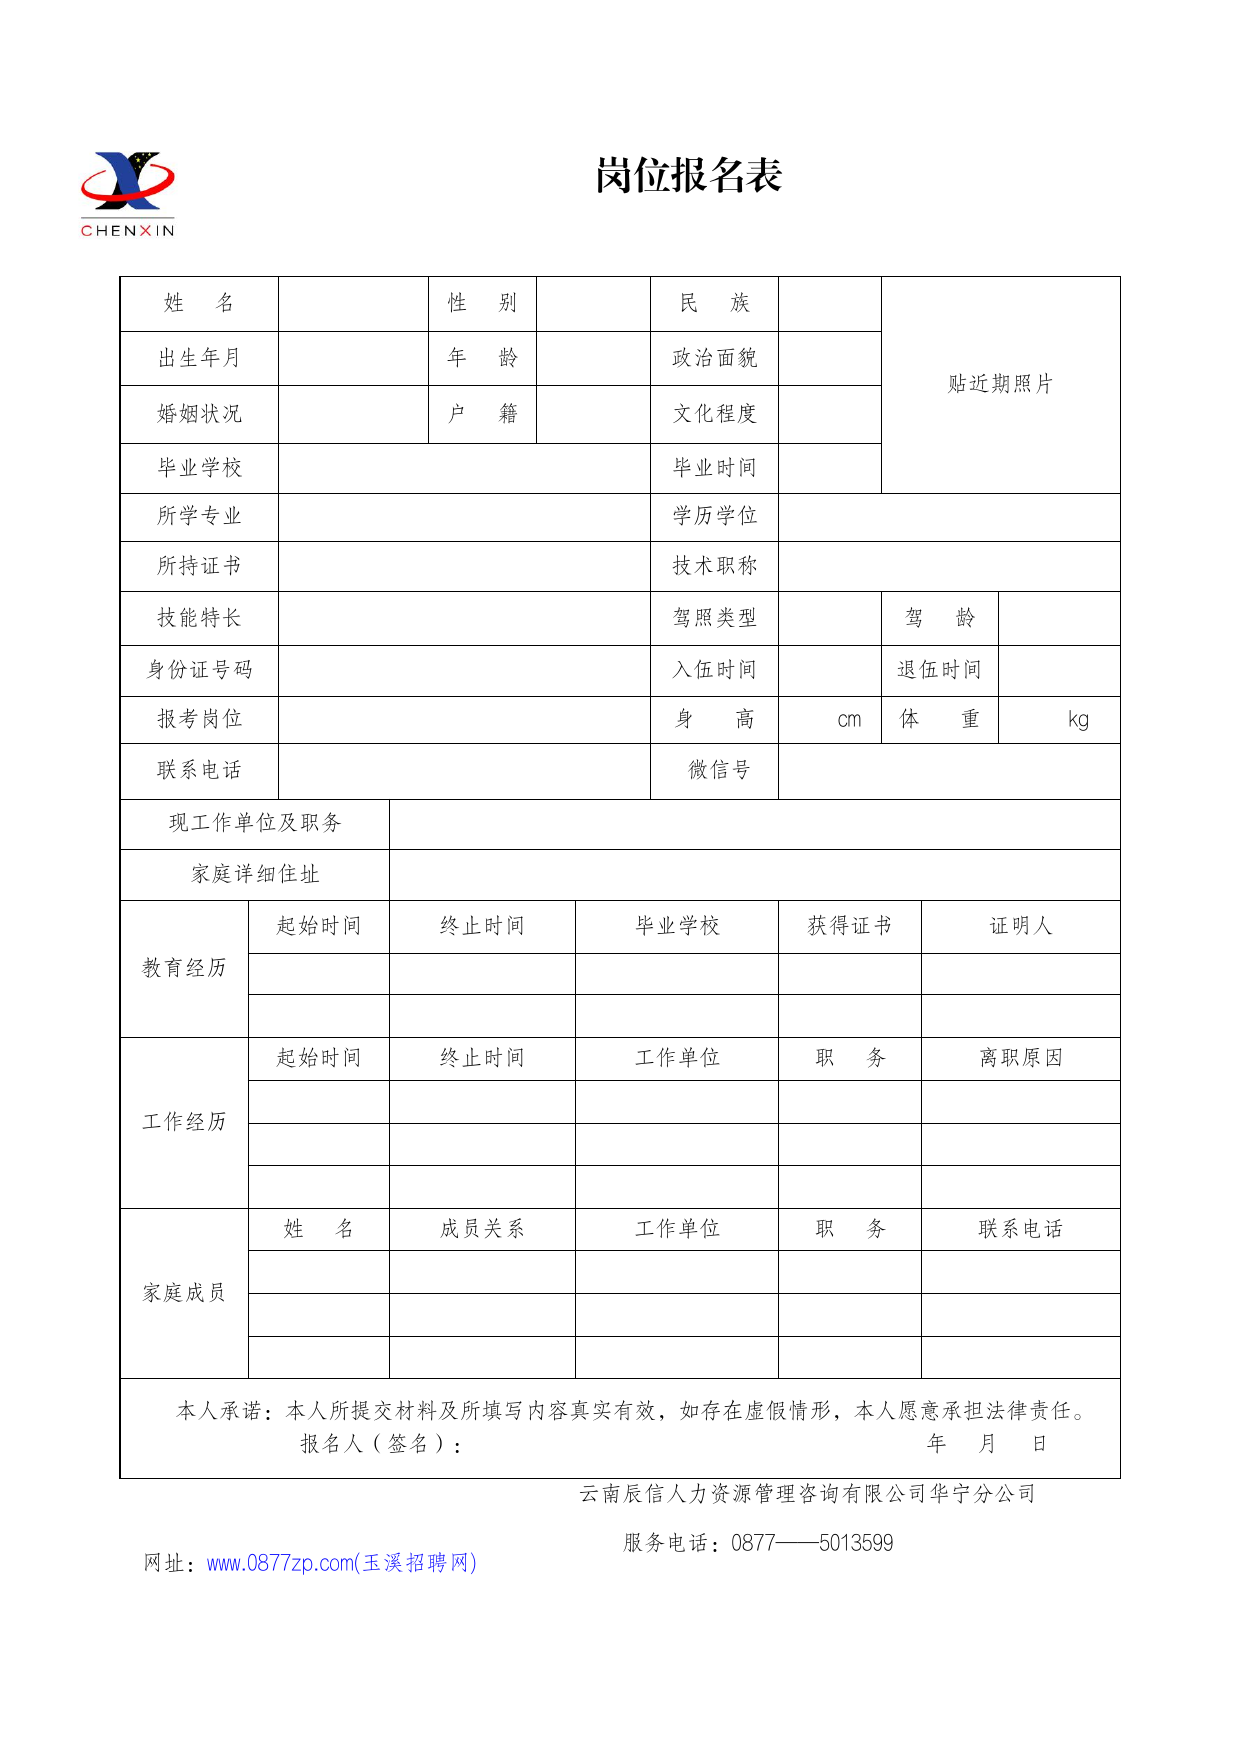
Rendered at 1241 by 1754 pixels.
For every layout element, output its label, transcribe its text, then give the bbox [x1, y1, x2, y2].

table_cell [779, 542, 1120, 591]
table_cell [249, 1294, 389, 1336]
table_cell 毕业学校 [576, 901, 778, 952]
table_cell [922, 1294, 1120, 1336]
table_cell [779, 386, 881, 443]
table_cell [922, 1124, 1120, 1165]
table_cell 联系电话 [121, 744, 278, 798]
table_cell [922, 1081, 1120, 1122]
table_cell [279, 386, 428, 443]
table_cell 离职原因 [922, 1038, 1120, 1080]
table_cell [390, 1251, 575, 1293]
table_cell [390, 1294, 575, 1336]
table_cell 技术职称 [651, 542, 778, 591]
table_cell [779, 494, 1120, 541]
table_cell 婚姻状况 [121, 386, 278, 443]
table_cell 终止时间 [390, 1038, 575, 1080]
table_cell [779, 444, 881, 493]
table_cell [576, 1166, 778, 1208]
table_cell 所学专业 [121, 494, 278, 541]
table_cell [279, 332, 428, 385]
table_cell 出生年月 [121, 332, 278, 385]
table_cell [249, 1337, 389, 1378]
table_header [537, 277, 650, 331]
text 岗位报名表 [194, 146, 1165, 211]
picture [56, 129, 194, 271]
table_cell [537, 386, 650, 443]
table_cell 终止时间 [390, 901, 575, 952]
table_cell [576, 1081, 778, 1122]
table_cell [779, 1081, 921, 1122]
table_cell 家庭成员 [121, 1209, 248, 1378]
table_cell 年 龄 [429, 332, 536, 385]
table_cell [279, 592, 650, 645]
table_cell 入伍时间 [651, 646, 778, 696]
table_cell [779, 1337, 921, 1378]
table_cell [779, 954, 921, 994]
table_cell 户 籍 [429, 386, 536, 443]
table_header 民 族 [651, 277, 778, 331]
table_cell [279, 697, 650, 743]
table_cell [576, 1337, 778, 1378]
table_cell 驾照类型 [651, 592, 778, 645]
table_cell [279, 494, 650, 541]
table_header [279, 277, 428, 331]
table_cell [279, 444, 650, 493]
table_cell [279, 744, 650, 798]
table_cell 工作单位 [576, 1209, 778, 1250]
table_cell 体 重 [882, 697, 998, 743]
table_cell kg [999, 697, 1120, 743]
table_cell 工作单位 [576, 1038, 778, 1080]
table_cell [390, 954, 575, 994]
table_cell 学历学位 [651, 494, 778, 541]
table_cell [390, 1166, 575, 1208]
table_cell [390, 1081, 575, 1122]
table_cell [249, 995, 389, 1037]
table_cell 职 务 [779, 1209, 921, 1250]
table_cell 政治面貌 [651, 332, 778, 385]
table_cell 工作经历 [121, 1038, 248, 1208]
table_cell [779, 744, 1120, 798]
table_cell [249, 1166, 389, 1208]
table_cell 家庭详细住址 [121, 850, 389, 900]
table_cell [922, 954, 1120, 994]
table_cell [576, 954, 778, 994]
table_header [779, 277, 881, 331]
table_header 性 别 [429, 277, 536, 331]
table_cell [537, 332, 650, 385]
table_cell [779, 1124, 921, 1165]
table_cell 起始时间 [249, 1038, 389, 1080]
table_cell 现工作单位及职务 [121, 800, 389, 849]
table_cell 联系电话 [922, 1209, 1120, 1250]
table_cell 所持证书 [121, 542, 278, 591]
table_cell [779, 1166, 921, 1208]
table_header 贴近期照片 [882, 277, 1120, 493]
table_cell [779, 332, 881, 385]
table_cell [999, 646, 1120, 696]
table_cell [249, 1251, 389, 1293]
text 云南辰信人力资源管理咨询有限公司华宁分公司 服务电话：0877——5013599 [578, 1479, 1165, 1560]
table_cell [390, 995, 575, 1037]
table_cell 教育经历 [121, 901, 248, 1037]
table_cell 文化程度 [651, 386, 778, 443]
table_cell [390, 1337, 575, 1378]
table_cell 退伍时间 [882, 646, 998, 696]
table_cell [576, 1251, 778, 1293]
table_header 姓 名 [121, 277, 278, 331]
table_cell 微信号 [651, 744, 778, 798]
table_cell [576, 1124, 778, 1165]
table_cell 技能特长 [121, 592, 278, 645]
table_cell 身 高 [651, 697, 778, 743]
table_cell [249, 1124, 389, 1165]
table_cell 姓 名 [249, 1209, 389, 1250]
table_cell 报考岗位 [121, 697, 278, 743]
table_cell [779, 646, 881, 696]
table_cell [576, 995, 778, 1037]
table_cell 驾 龄 [882, 592, 998, 645]
table_cell [922, 1251, 1120, 1293]
table_cell cm [779, 697, 881, 743]
table_cell 毕业时间 [651, 444, 778, 493]
table_cell [779, 592, 881, 645]
table_cell [249, 1081, 389, 1122]
table_cell [922, 995, 1120, 1037]
table_cell 职 务 [779, 1038, 921, 1080]
table_cell 起始时间 [249, 901, 389, 952]
table_cell 身份证号码 [121, 646, 278, 696]
table_cell 获得证书 [779, 901, 921, 952]
table_cell 成员关系 [390, 1209, 575, 1250]
table_cell [390, 1124, 575, 1165]
table_cell [249, 954, 389, 994]
table_cell [279, 646, 650, 696]
table_cell [922, 1337, 1120, 1378]
table_cell [779, 995, 921, 1037]
table_cell [999, 592, 1120, 645]
table_cell [576, 1294, 778, 1336]
table_cell 证明人 [922, 901, 1120, 952]
table_cell [779, 1251, 921, 1293]
table_cell [279, 542, 650, 591]
table_cell [390, 800, 1120, 849]
table_cell 本人承诺：本人所提交材料及所填写内容真实有效，如存在虚假情形，本人愿意承担法律责任。 报名人（签名）： 年 月 日 [121, 1379, 1120, 1478]
table_cell [779, 1294, 921, 1336]
table_cell 毕业学校 [121, 444, 278, 493]
table_cell [922, 1166, 1120, 1208]
table_cell [390, 850, 1120, 900]
